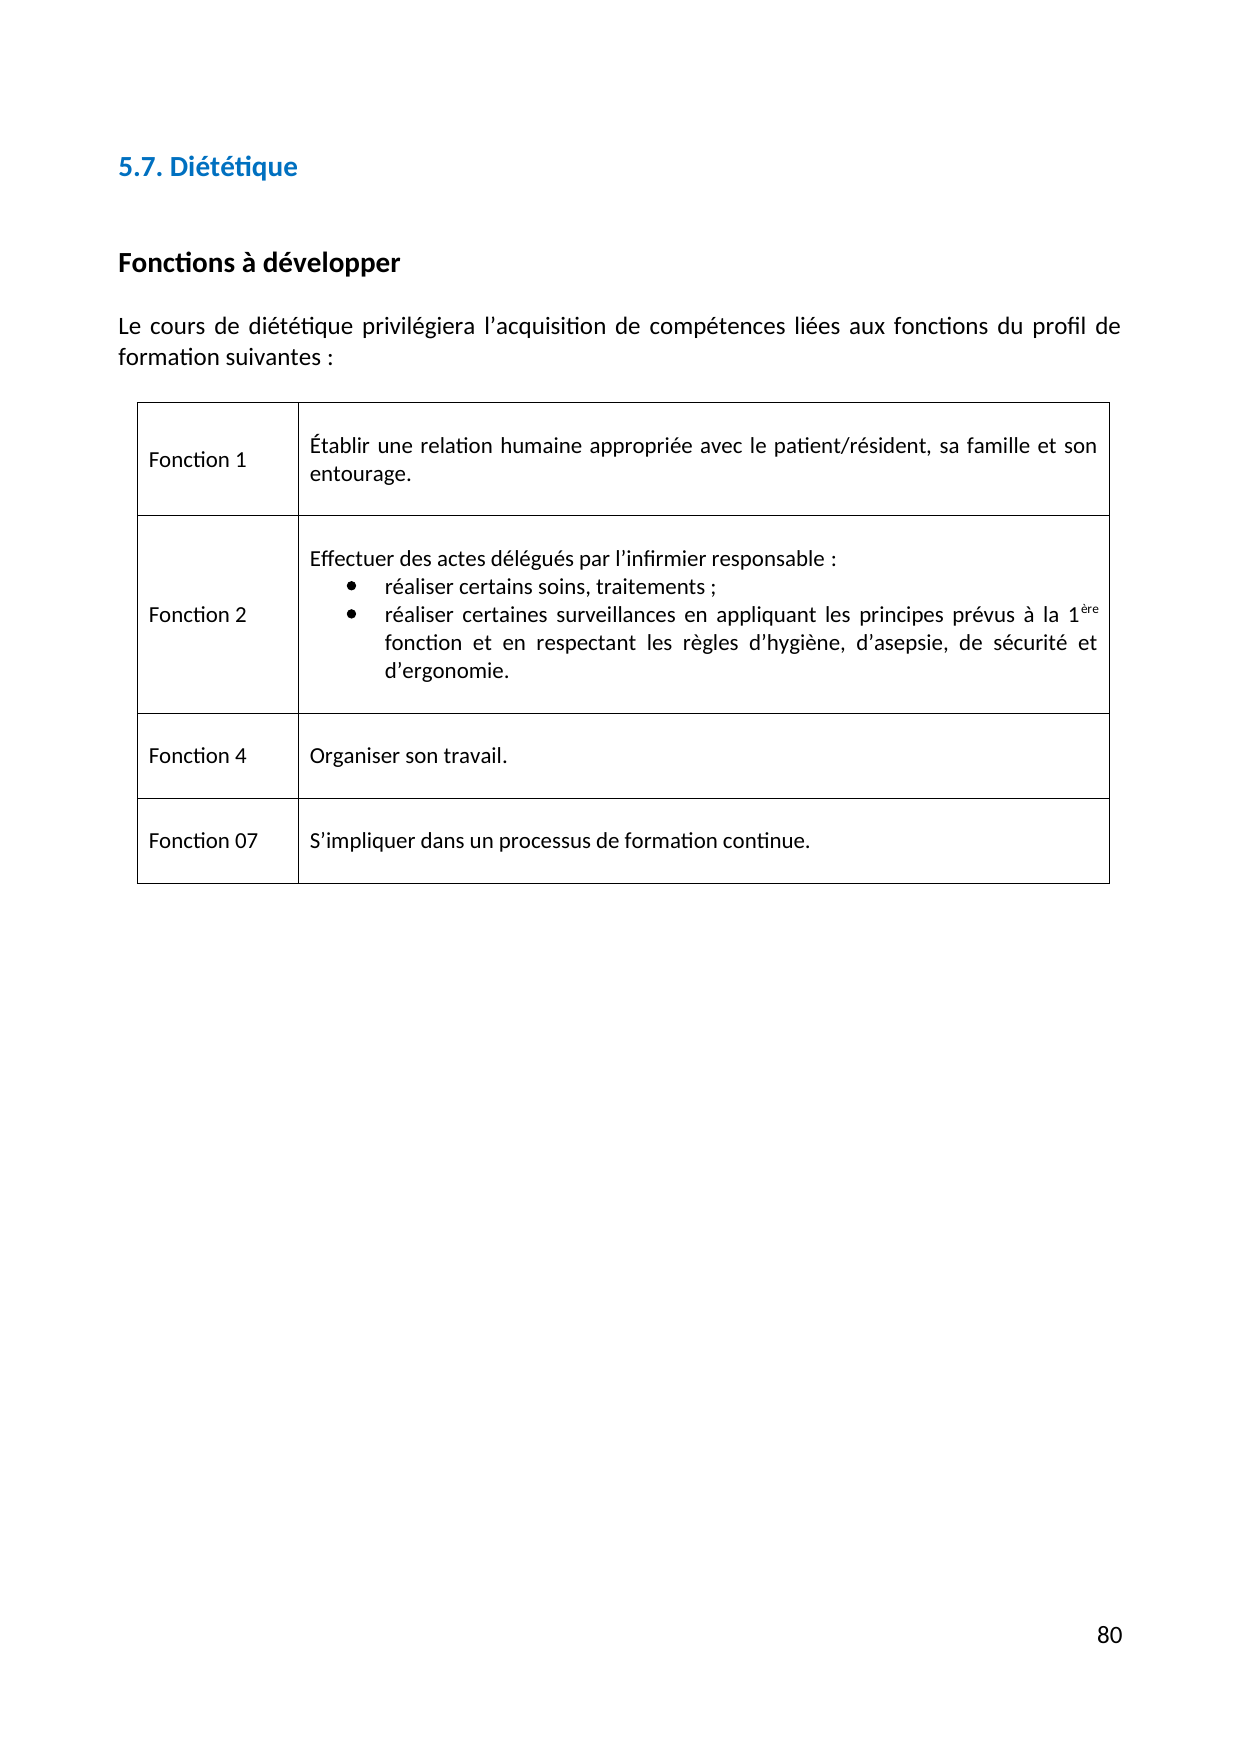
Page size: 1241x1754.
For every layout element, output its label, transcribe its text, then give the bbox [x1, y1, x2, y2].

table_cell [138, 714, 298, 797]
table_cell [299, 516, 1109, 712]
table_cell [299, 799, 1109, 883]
text Le cours de diététique privilégiera l’acquisition de compétences liées aux fonctions du profil de formation suivantes : [118, 311, 1122, 372]
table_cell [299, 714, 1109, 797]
text Fonctions à développer [118, 244, 1122, 280]
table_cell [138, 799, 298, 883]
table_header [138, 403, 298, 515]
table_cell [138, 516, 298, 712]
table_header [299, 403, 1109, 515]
text 5.7. Diététique [118, 148, 1122, 183]
